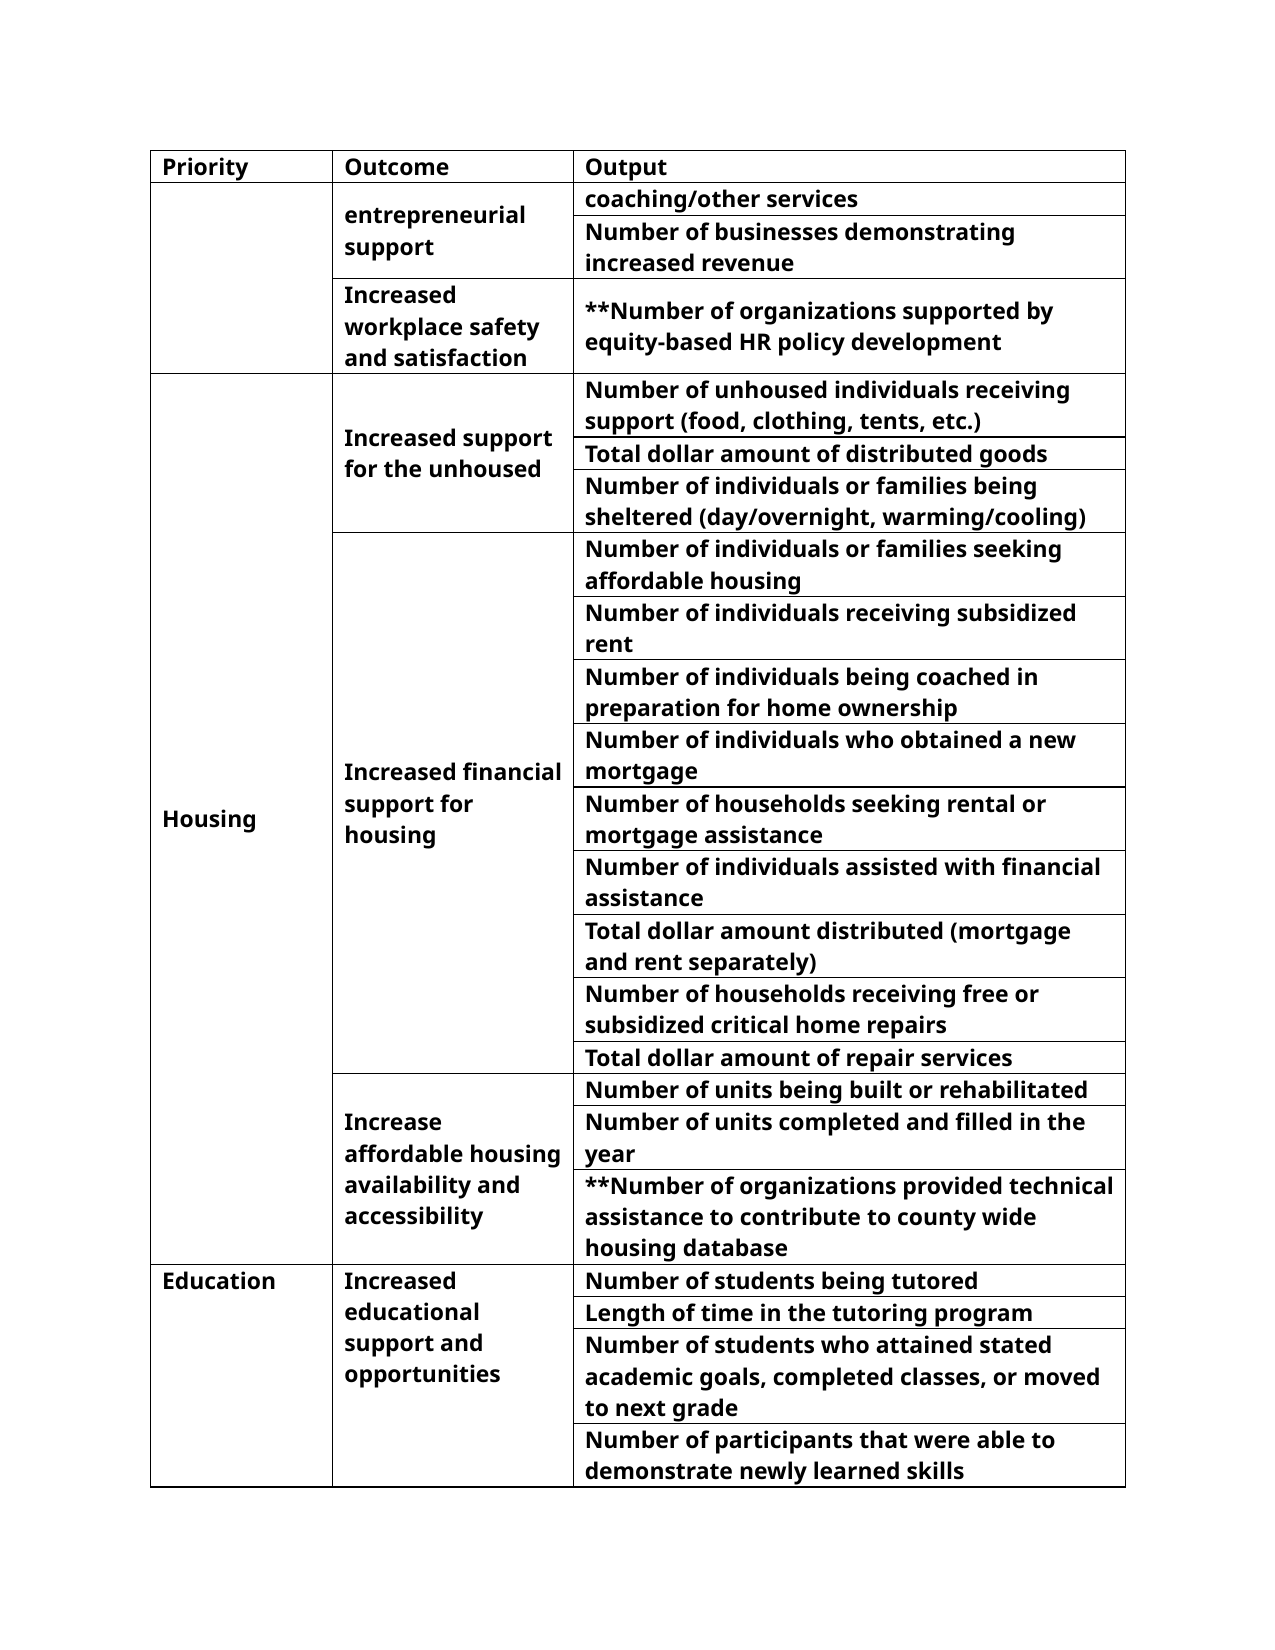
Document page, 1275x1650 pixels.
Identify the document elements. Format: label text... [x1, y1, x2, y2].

table_cell Increased workplace safety and satisfaction [333, 279, 573, 373]
table_cell Housing [151, 374, 332, 1263]
table_cell Number of students being tutored [574, 1265, 1125, 1296]
table_cell Number of students who attained stated academic goals, completed classes, or moved to next grade [574, 1329, 1125, 1423]
table_cell Number of individuals assisted with financial assistance [574, 851, 1125, 913]
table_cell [574, 183, 1125, 214]
table_cell Number of households receiving free or subsidized critical home repairs [574, 978, 1125, 1041]
table_cell Total dollar amount distributed (mortgage and rent separately) [574, 915, 1125, 977]
table_header Outcome [333, 151, 573, 182]
table_cell Number of unhoused individuals receiving support (food, clothing, tents, etc.) [574, 374, 1125, 436]
table_cell Number of units completed and filled in the year [574, 1106, 1125, 1169]
table_cell Increased financial support for housing [333, 533, 573, 1073]
table_cell Number of individuals who obtained a new mortgage [574, 724, 1125, 786]
table_cell Number of individuals or families being sheltered (day/overnight, warming/cooling) [574, 470, 1125, 532]
table_header Output [574, 151, 1125, 182]
table_cell Number of businesses demonstrating increased revenue [574, 216, 1125, 278]
table_cell Length of time in the tutoring program [574, 1297, 1125, 1328]
table_cell Education [151, 1265, 332, 1486]
table_cell Increase affordable housing availability and accessibility [333, 1074, 573, 1263]
table_cell Number of individuals being coached in preparation for home ownership [574, 660, 1125, 723]
table_header Priority [151, 151, 332, 182]
table_cell Number of individuals receiving subsidized rent [574, 597, 1125, 659]
table_cell Number of participants that were able to demonstrate newly learned skills [574, 1424, 1125, 1486]
table_cell Number of households seeking rental or mortgage assistance [574, 788, 1125, 850]
table_cell Increased support for the unhoused [333, 374, 573, 532]
table_cell Number of individuals or families seeking affordable housing [574, 533, 1125, 596]
table_cell Total dollar amount of repair services [574, 1042, 1125, 1073]
table_cell Number of units being built or rehabilitated [574, 1074, 1125, 1105]
table_cell **Number of organizations provided technical assistance to contribute to county wide housing database [574, 1170, 1125, 1263]
table_cell Total dollar amount of distributed goods [574, 438, 1125, 469]
table_cell **Number of organizations supported by equity-based HR policy development [574, 279, 1125, 373]
table_cell Increased entrepreneurial support [333, 183, 573, 278]
table_cell Increased educational support and opportunities [333, 1265, 573, 1486]
